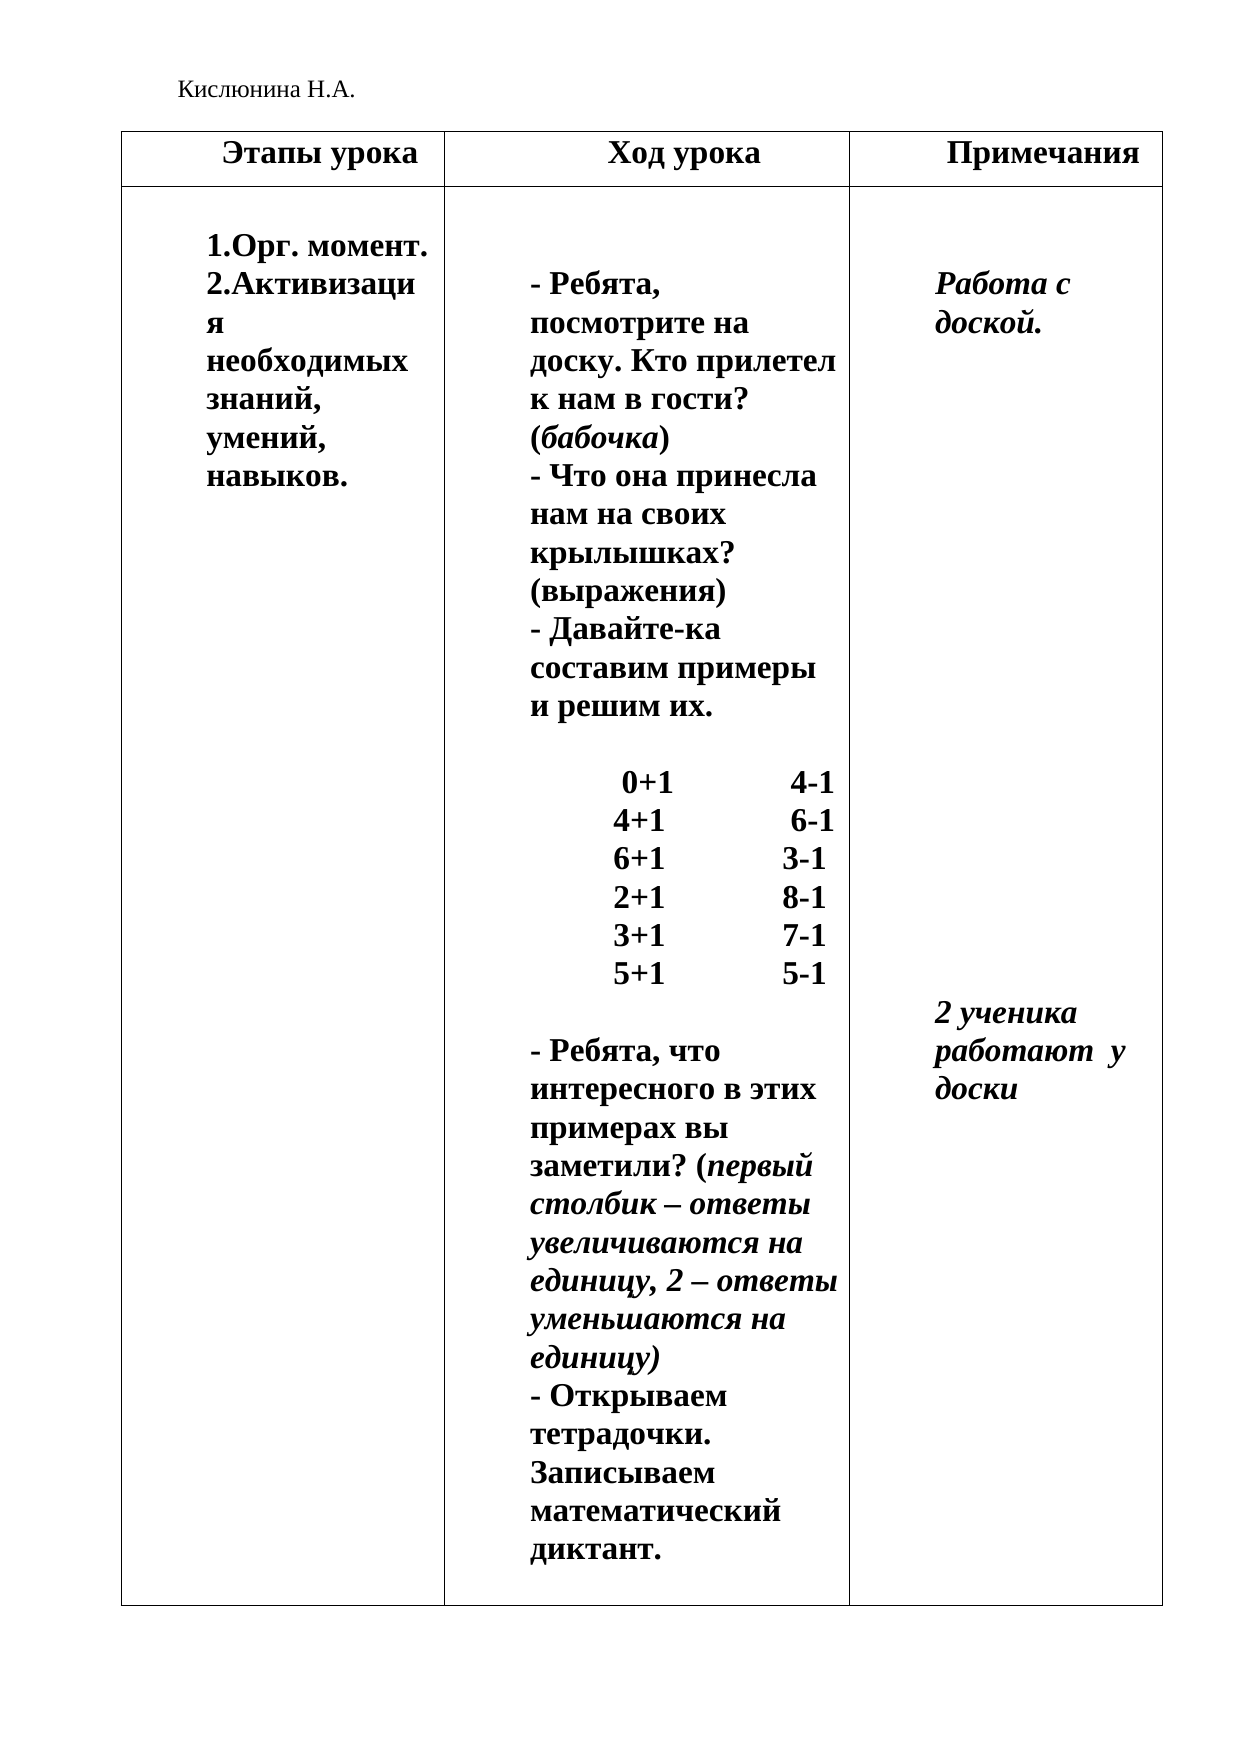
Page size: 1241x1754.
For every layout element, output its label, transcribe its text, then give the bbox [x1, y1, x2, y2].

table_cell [122, 187, 444, 1605]
table_header Этапы урока [122, 132, 444, 186]
table_header Примечания [850, 132, 1162, 186]
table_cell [445, 187, 849, 1605]
table_header Ход урока [445, 132, 849, 186]
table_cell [850, 187, 1162, 1605]
